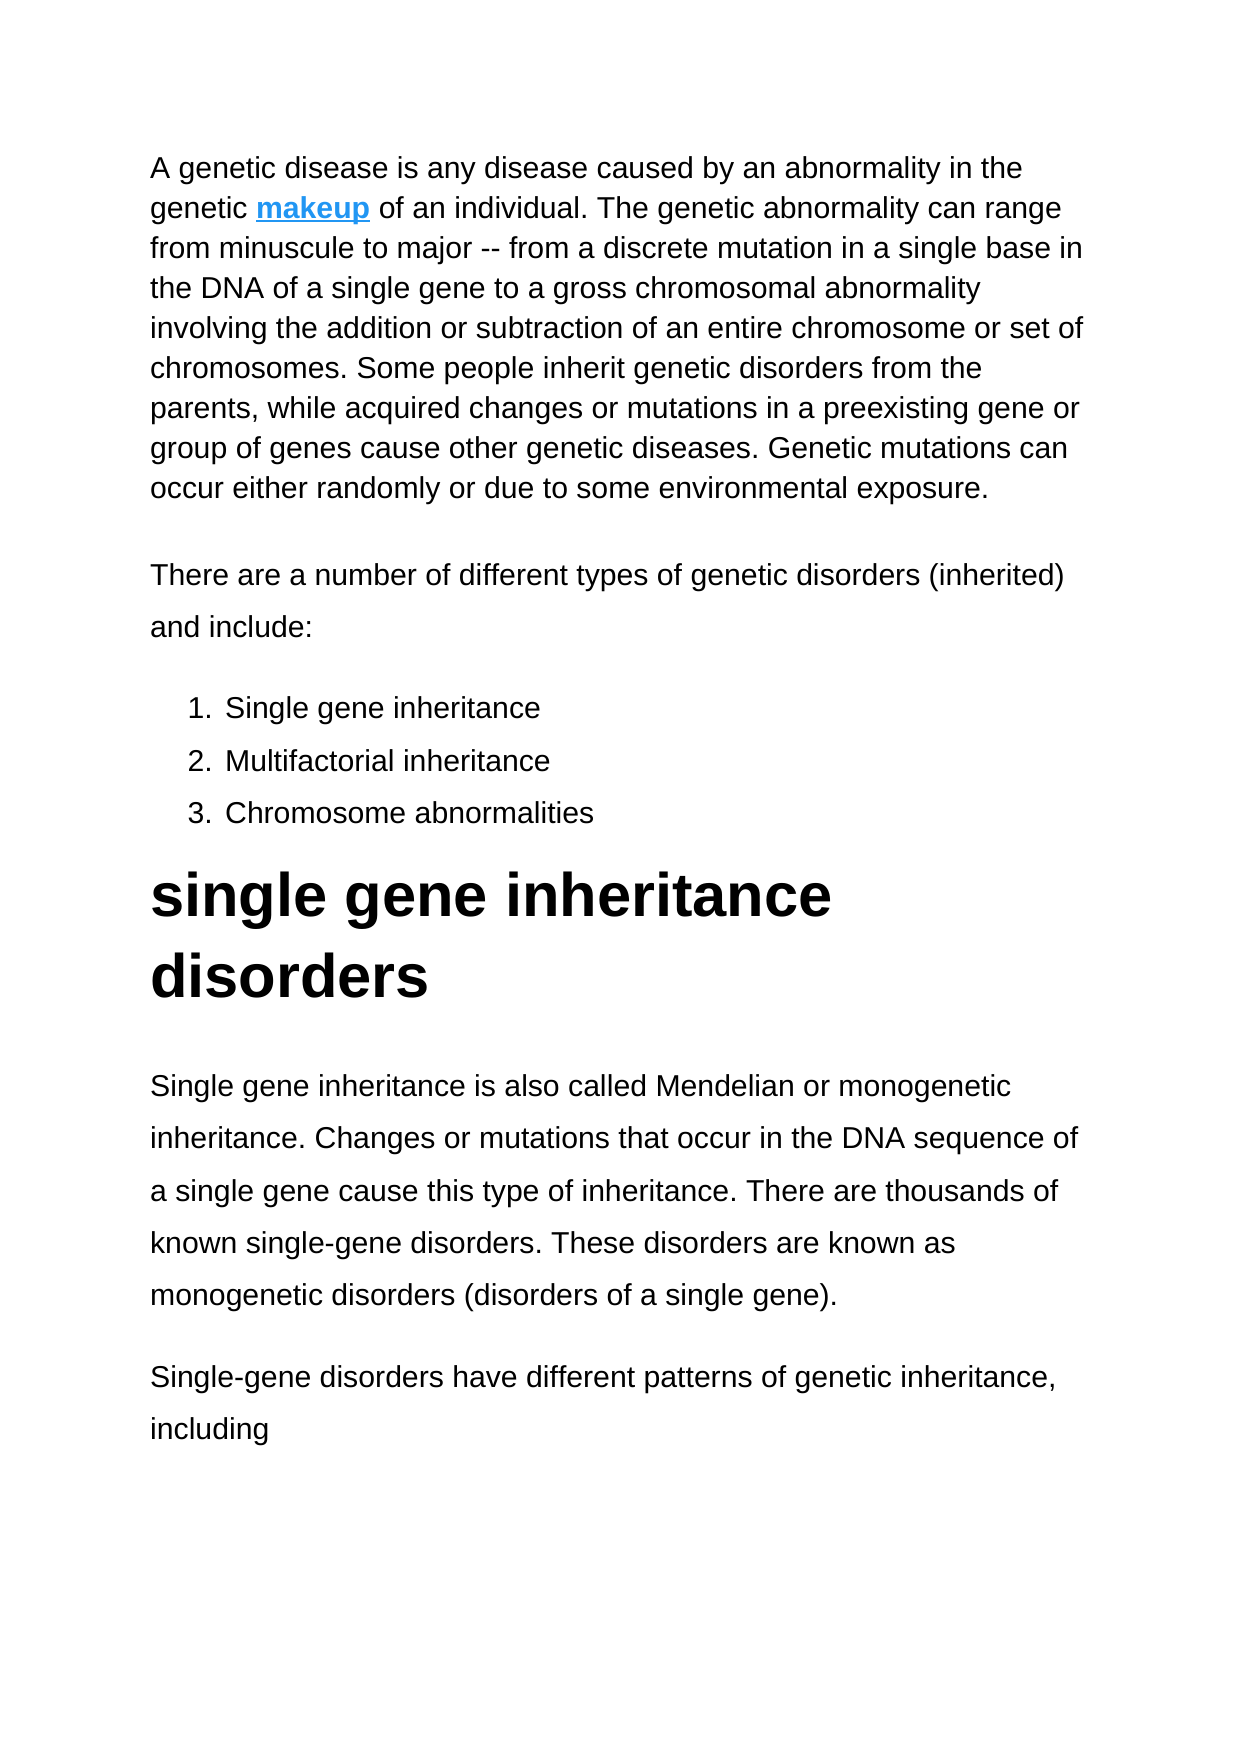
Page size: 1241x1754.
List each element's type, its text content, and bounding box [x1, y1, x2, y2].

text Single-gene disorders have different patterns of genetic inheritance, including [150, 1341, 1090, 1446]
text Single gene inheritance is also called Mendelian or monogenetic inheritance. Changes or mutations that occur in the DNA sequence of a single gene cause this type of inheritance. There are thousands of known single-gene disorders. These disorders are known as monogenetic disorders (disorders of a single gene). [150, 1050, 1090, 1312]
text There are a number of different types of genetic disorders (inherited) and include: [150, 539, 1090, 644]
list Single gene inheritance [187, 673, 1090, 725]
list Multifactorial inheritance [187, 725, 1090, 777]
text A genetic disease is any disease caused by an abnormality in the genetic makeup of an individual. The genetic abnormality can range from minuscule to major -- from a discrete mutation in a single base in the DNA of a single gene to a gross chromosomal abnormality involving the addition or subtraction of an entire chromosome or set of chromosomes. Some people inherit genetic disorders from the parents, while acquired changes or mutations in a preexisting gene or group of genes cause other genetic diseases. Genetic mutations can occur either randomly or due to some environmental exposure. [150, 150, 1090, 505]
subtitle single gene inheritance disorders [150, 859, 1090, 1011]
list Chromosome abnormalities [187, 777, 1090, 830]
